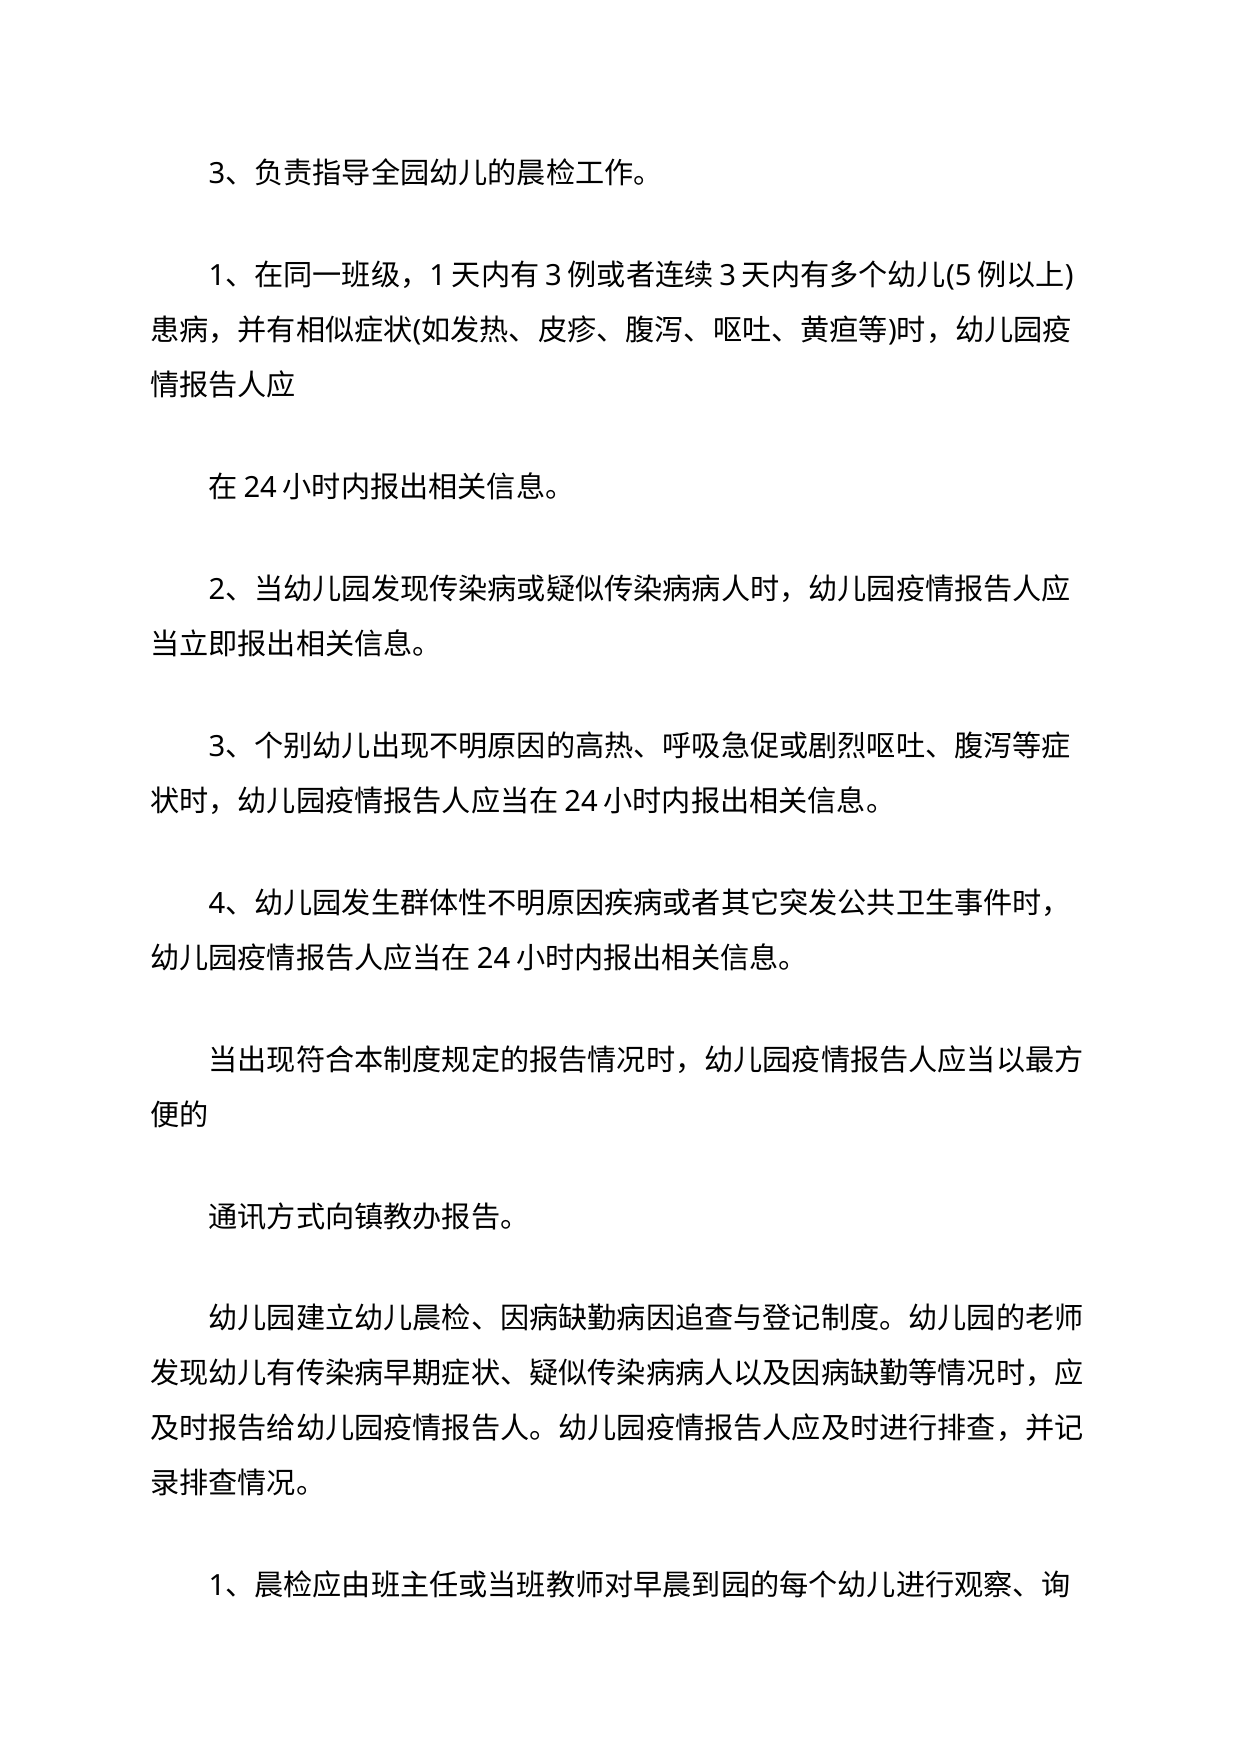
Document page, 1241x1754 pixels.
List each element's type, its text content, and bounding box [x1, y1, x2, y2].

text 2、当幼儿园发现传染病或疑似传染病病人时，幼儿园疫情报告人应当立即报出相关信息。 [150, 566, 1090, 663]
text 通讯方式向镇教办报告。 [150, 1193, 1090, 1235]
text 幼儿园建立幼儿晨检、因病缺勤病因追查与登记制度。幼儿园的老师发现幼儿有传染病早期症状、疑似传染病病人以及因病缺勤等情况时，应及时报告给幼儿园疫情报告人。幼儿园疫情报告人应及时进行排查，并记录排查情况。 [150, 1295, 1090, 1502]
text 3、负责指导全园幼儿的晨检工作。 [150, 150, 1090, 192]
text 在24小时内报出相关信息。 [150, 464, 1090, 506]
text 当出现符合本制度规定的报告情况时，幼儿园疫情报告人应当以最方便的 [150, 1036, 1090, 1134]
text 3、个别幼儿出现不明原因的高热、呼吸急促或剧烈呕吐、腹泻等症状时，幼儿园疫情报告人应当在24小时内报出相关信息。 [150, 722, 1090, 820]
text 4、幼儿园发生群体性不明原因疾病或者其它突发公共卫生事件时，幼儿园疫情报告人应当在24小时内报出相关信息。 [150, 879, 1090, 977]
text 1、在同一班级，1天内有3例或者连续3天内有多个幼儿(5例以上)患病，并有相似症状(如发热、皮疹、腹泻、呕吐、黄疸等)时，幼儿园疫情报告人应 [150, 252, 1090, 404]
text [150, 1561, 1090, 1604]
